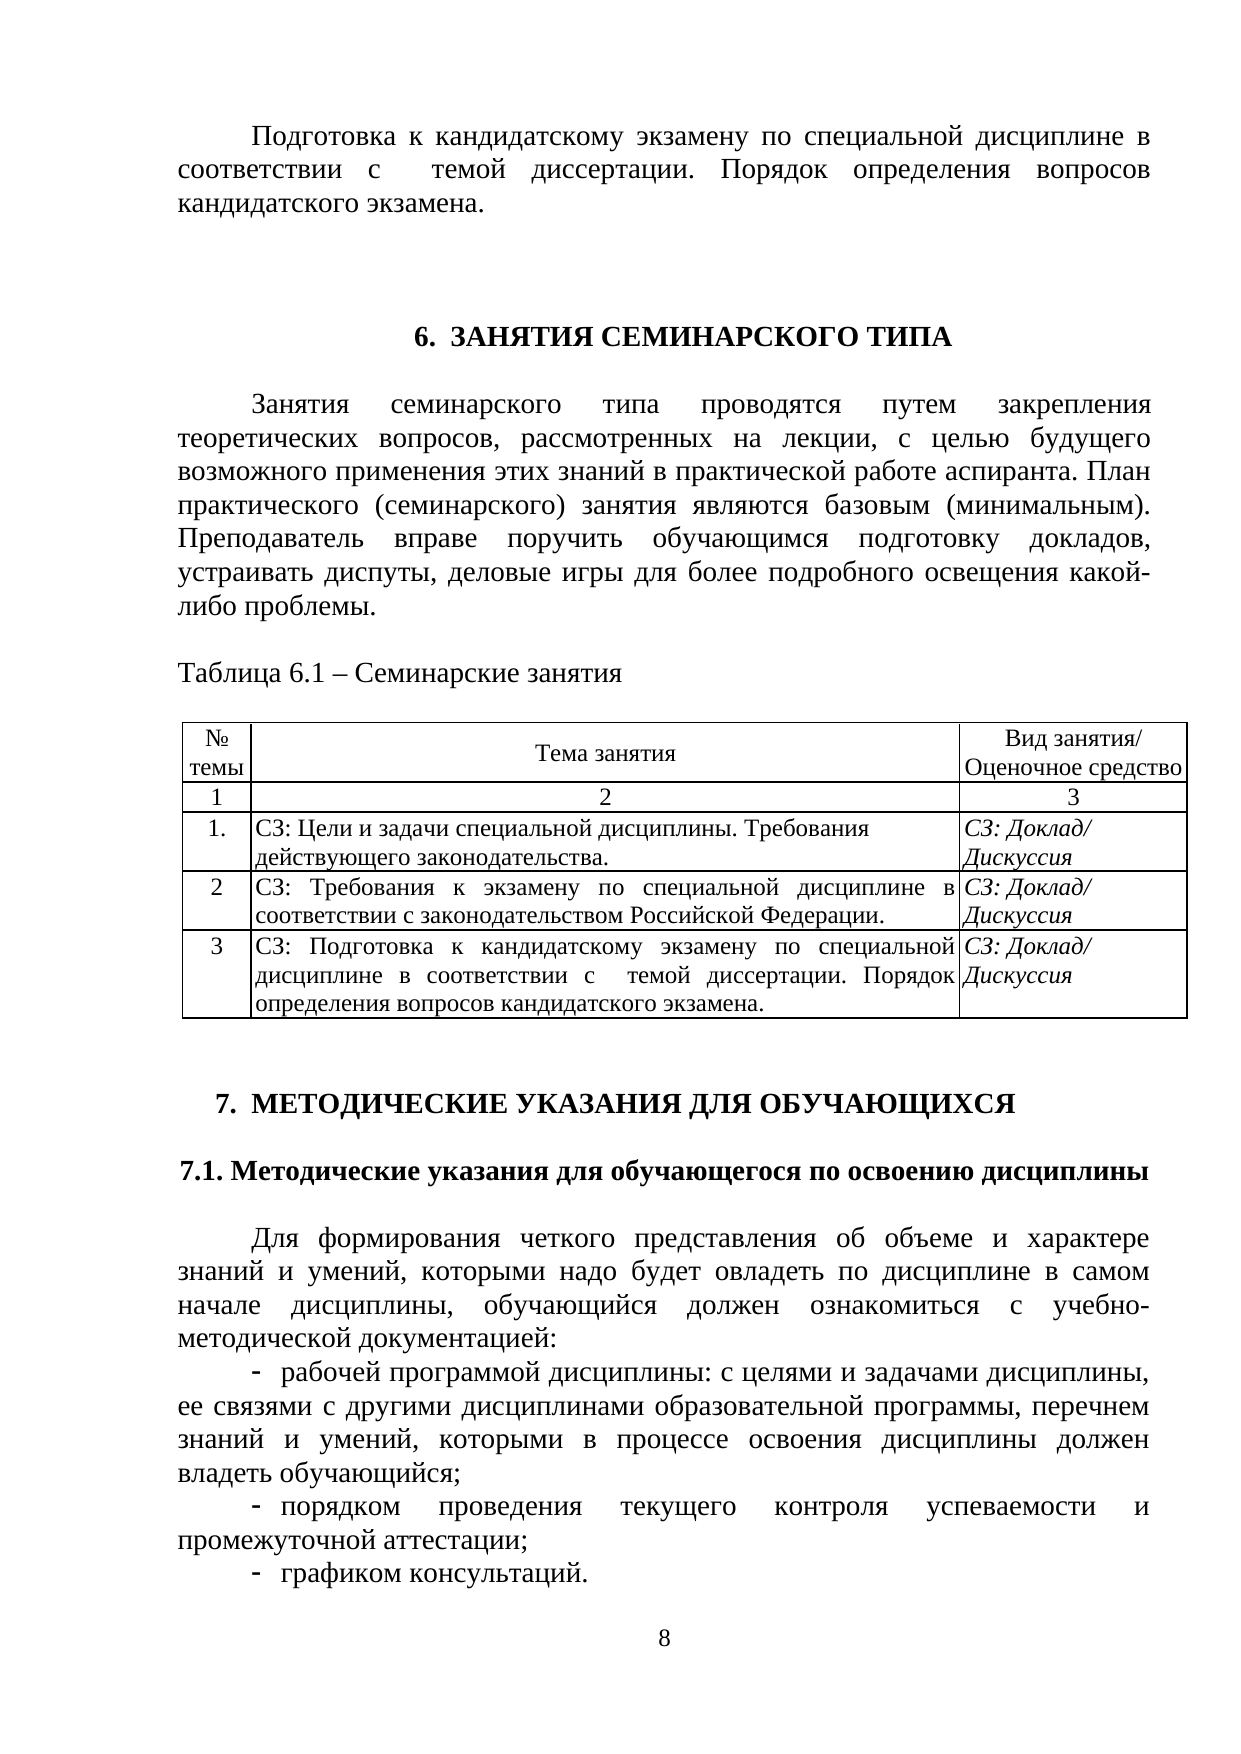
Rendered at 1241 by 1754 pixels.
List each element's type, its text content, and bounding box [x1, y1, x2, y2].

table_cell СЗ: Требования к экзамену по специальной дисциплине в соответствии с законодательством Российской Федерации. [252, 872, 959, 929]
table_cell 1 [183, 783, 250, 811]
text Подготовка к кандидатскому экзамену по специальной дисциплине в соответствии с темой диссертации. Порядок определения вопросов кандидатского экзамена. [177, 118, 1152, 219]
list МЕТОДИЧЕСКИЕ УКАЗАНИЯ ДЛЯ ОБУЧАЮЩИХСЯ [215, 1086, 1152, 1119]
table_cell 3 [960, 783, 1186, 811]
table_header Вид занятия/ Оценочное средство [960, 723, 1186, 781]
list графиком консультаций. [177, 1556, 1151, 1589]
table_cell 2 [183, 872, 250, 929]
list порядком проведения текущего контроля успеваемости и промежуточной аттестации; [177, 1488, 1151, 1556]
table_cell 1. [183, 813, 250, 870]
table_cell СЗ: Подготовка к кандидатскому экзамену по специальной дисциплине в соответствии с темой диссертации. Порядок определения вопросов кандидатского экзамена. [252, 931, 959, 1017]
table_header Тема занятия [252, 723, 959, 781]
table_cell 3 [183, 931, 250, 1017]
table_cell СЗ: Доклад/ Дискуссия [960, 813, 1186, 870]
list ЗАНЯТИЯ СЕМИНАРСКОГО ТИПА [215, 319, 1152, 353]
table_cell СЗ: Цели и задачи специальной дисциплины. Требования действующего законодательства. [252, 813, 959, 870]
table_cell СЗ: Доклад/ Дискуссия [960, 931, 1186, 1017]
table_cell 2 [252, 783, 959, 811]
text 7.1. Методические указания для обучающегося по освоению дисциплины [177, 1153, 1152, 1186]
text Для формирования четкого представления об объеме и характере знаний и умений, которыми надо будет овладеть по дисциплине в самом начале дисциплины, обучающийся должен ознакомиться с учебно-методической документацией: [177, 1220, 1151, 1354]
text Таблица 6.1 – Семинарские занятия [177, 655, 1152, 688]
table_cell СЗ: Доклад/ Дискуссия [960, 872, 1186, 929]
table_header № темы [183, 723, 251, 781]
list рабочей программой дисциплины: с целями и задачами дисциплины, ее связями с другими дисциплинами образовательной программы, перечнем знаний и умений, которыми в процессе освоения дисциплины должен владеть обучающийся; [177, 1354, 1151, 1488]
text Занятия семинарского типа проводятся путем закрепления теоретических вопросов, рассмотренных на лекции, с целью будущего возможного применения этих знаний в практической работе аспиранта. План практического (семинарского) занятия являются базовым (минимальным). Преподаватель вправе поручить обучающимся подготовку докладов, устраивать диспуты, деловые игры для более подробного освещения какой-либо проблемы. [177, 386, 1152, 621]
